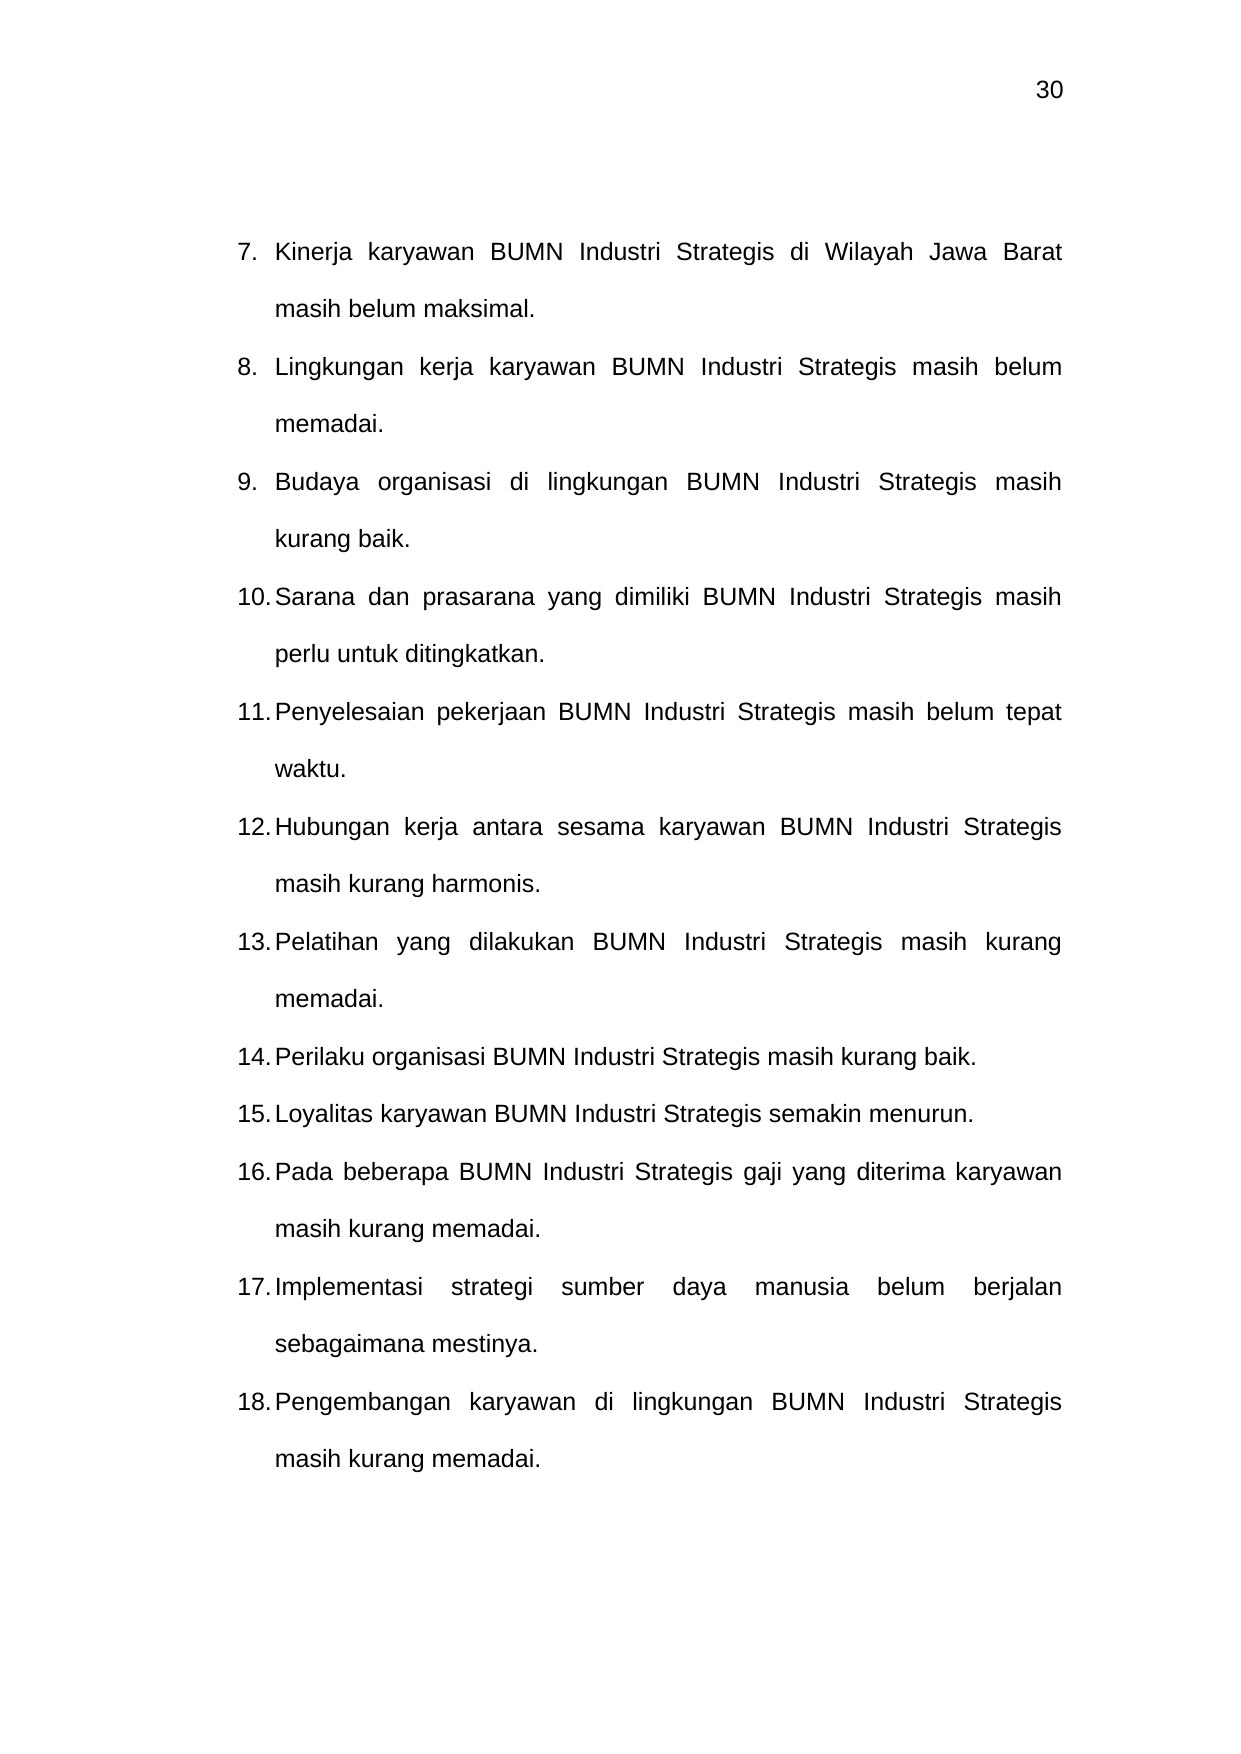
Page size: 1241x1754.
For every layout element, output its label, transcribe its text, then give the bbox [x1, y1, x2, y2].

list Pada beberapa BUMN Industri Strategis gaji yang diterima karyawan masih kurang memadai. [237, 1157, 1063, 1243]
list Hubungan kerja antara sesama karyawan BUMN Industri Strategis masih kurang harmonis. [237, 812, 1063, 898]
list Perilaku organisasi BUMN Industri Strategis masih kurang baik. [237, 1042, 1063, 1071]
list Sarana dan prasarana yang dimiliki BUMN Industri Strategis masih perlu untuk ditingkatkan. [237, 582, 1063, 668]
list Loyalitas karyawan BUMN Industri Strategis semakin menurun. [237, 1099, 1063, 1128]
list Implementasi strategi sumber daya manusia belum berjalan sebagaimana mestinya. [237, 1272, 1063, 1358]
list Budaya organisasi di lingkungan BUMN Industri Strategis masih kurang baik. [237, 467, 1063, 553]
list Kinerja karyawan BUMN Industri Strategis di Wilayah Jawa Barat masih belum maksimal. [237, 237, 1063, 323]
list Penyelesaian pekerjaan BUMN Industri Strategis masih belum tepat waktu. [237, 697, 1063, 783]
list Lingkungan kerja karyawan BUMN Industri Strategis masih belum memadai. [237, 352, 1063, 438]
list Pelatihan yang dilakukan BUMN Industri Strategis masih kurang memadai. [237, 927, 1063, 1013]
list Pengembangan karyawan di lingkungan BUMN Industri Strategis masih kurang memadai. [237, 1387, 1063, 1473]
